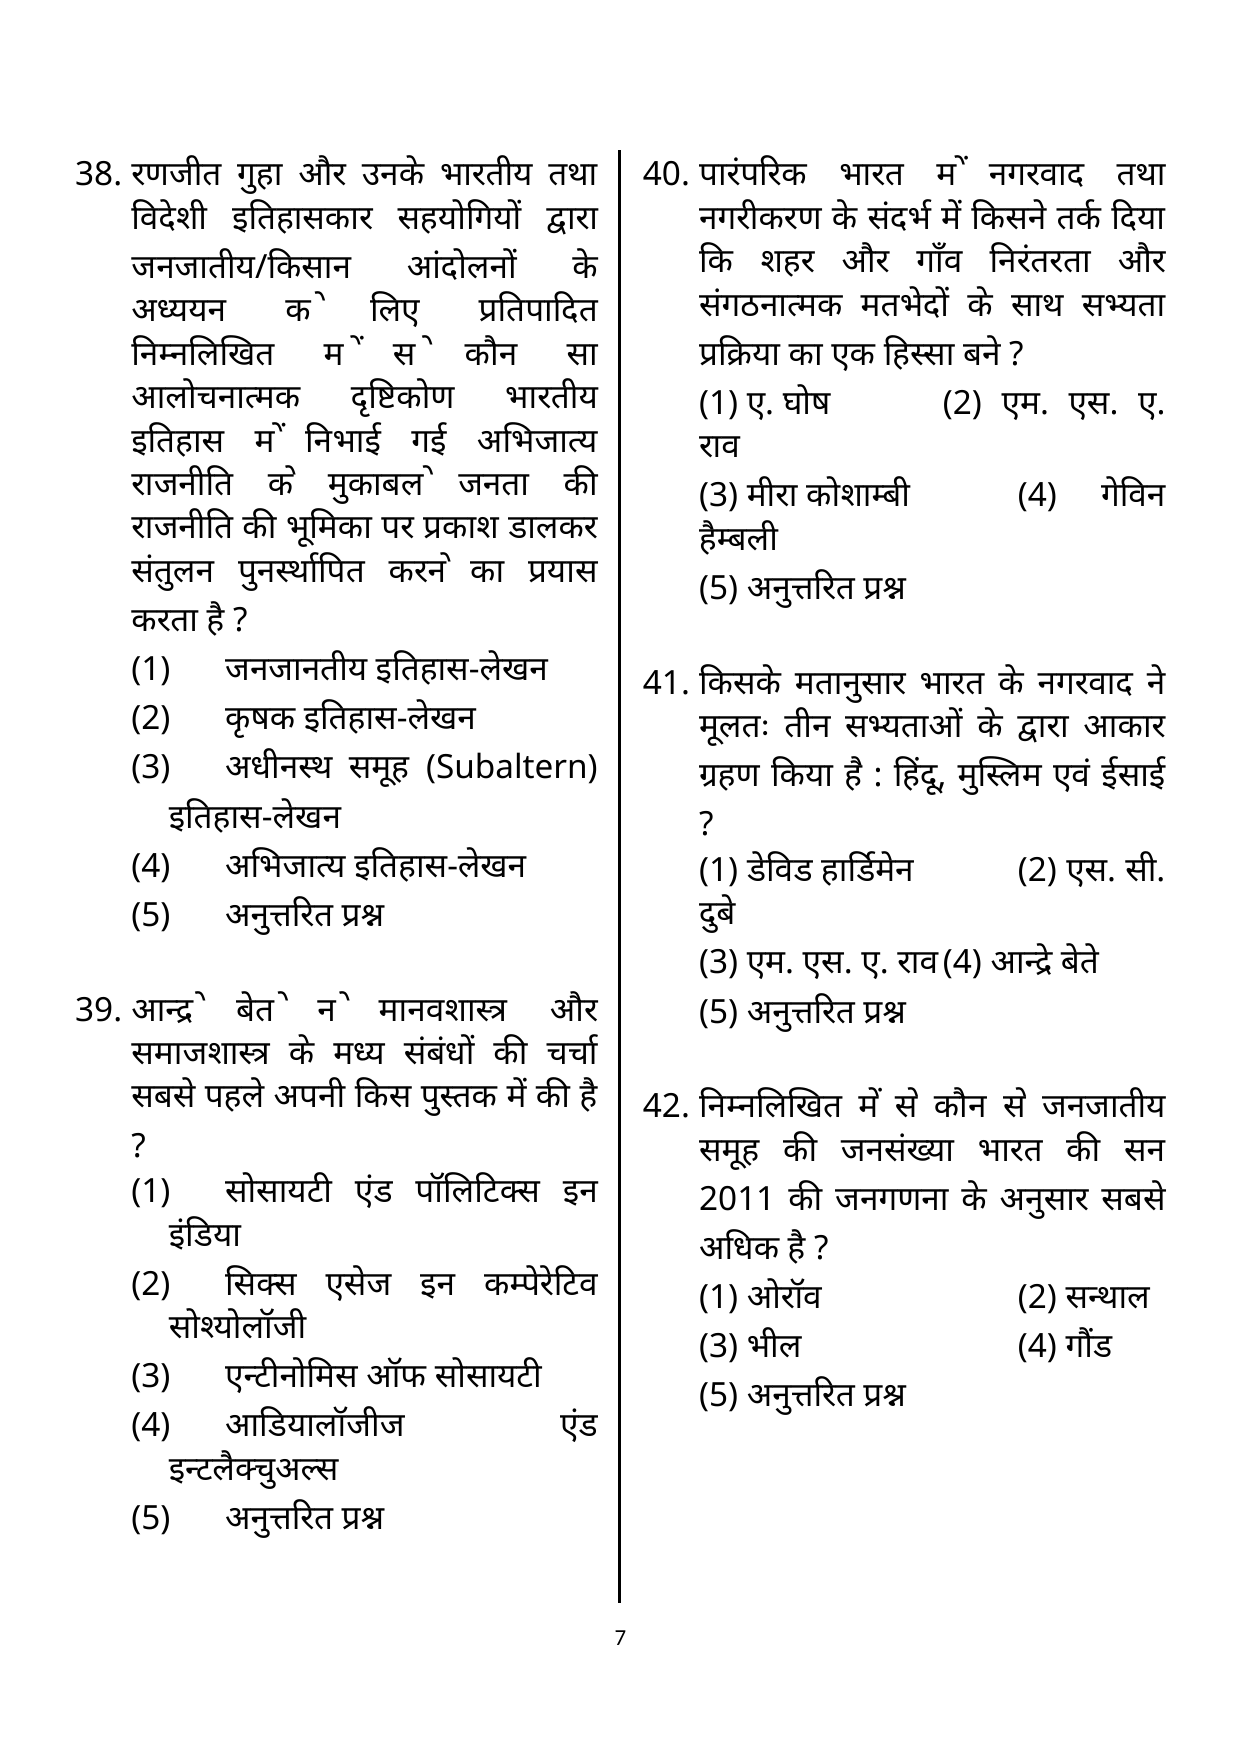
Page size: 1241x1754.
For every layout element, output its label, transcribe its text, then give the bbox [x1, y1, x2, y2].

list किसके मतानुसार भारत के नगरवाद ने मूलतः तीन सभ्यताओं के द्वारा आकार ग्रहण किया है : हिंदू, मुस्लिम एवं ईसाई ? [643, 658, 1165, 846]
list जनजानतीय इतिहास-लेखन [131, 645, 598, 694]
list सोसायटी एंड पॉलिटिक्स इन इंडिया [131, 1167, 598, 1259]
list (3) मीरा कोशाम्बी (4) गेविन हैम्बली [699, 471, 1165, 564]
list पारंपरिक भारत में नगरवाद तथा नगरीकरण के संदर्भ में किसने तर्क दिया कि शहर और गाँव निरंतरता और संगठनात्मक मतभेदों के साथ सभ्यता प्रक्रिया का एक हिस्सा बने ? [643, 150, 1165, 379]
list अनुत्तरित प्रश्न [131, 891, 598, 940]
list आडियालॉजीज एंड इन्टलैक्चुअल्स [131, 1401, 598, 1494]
list कृषक इतिहास-लेखन [131, 694, 598, 743]
list रणजीत गुहा और उनके भारतीय तथा विदेशी इतिहासकार सहयोगियों द्वारा जनजातीय/किसान आंदोलनों के अध्ययन के लिए प्रतिपादित निम्नलिखित में से कौन सा आलोचनात्मक दृष्टिकोण भारतीय इतिहास में निभाई गई अभिजात्य राजनीति के मुकाबले जनता की राजनीति की भूमिका पर प्रकाश डालकर संतुलन पुनर्स्थापित करने का प्रयास करता है ? [75, 150, 598, 645]
list (1) ओरॉव (2) सन्थाल [699, 1273, 1165, 1322]
list (5) अनुत्तरित प्रश्न [699, 564, 1165, 613]
list (1) ए. घोष (2) एम. एस. ए. राव [699, 379, 1165, 471]
list सिक्स एसेज इन कम्पेरेटिव सोश्योलॉजी [131, 1259, 598, 1352]
list निम्नलिखित में से कौन से जनजातीय समूह की जनसंख्या भारत की सन 2011 की जनगणना के अनुसार सबसे अधिक है ? [643, 1082, 1165, 1273]
list (5) अनुत्तरित प्रश्न [699, 987, 1165, 1037]
list आन्द्रे बेते ने मानवशास्त्र और समाजशास्त्र के मध्य संबंधों की चर्चा सबसे पहले अपनी किस पुस्तक में की है ? [75, 985, 598, 1167]
list एन्टीनोमिस ऑफ सोसायटी [131, 1352, 598, 1401]
list अनुत्तरित प्रश्न [131, 1494, 598, 1543]
list (3) भील (4) गौंड [699, 1322, 1165, 1371]
list (1) डेविड हार्डिमेन (2) एस. सी. दुबे [699, 846, 1165, 938]
list अधीनस्थ समूह (Subaltern) इतिहास-लेखन [131, 743, 598, 842]
list (5) अनुत्तरित प्रश्न [699, 1371, 1165, 1420]
list (3) एम. एस. ए. राव (4) आन्द्रे बेते [699, 938, 1165, 987]
list अभिजात्य इतिहास-लेखन [131, 842, 598, 891]
